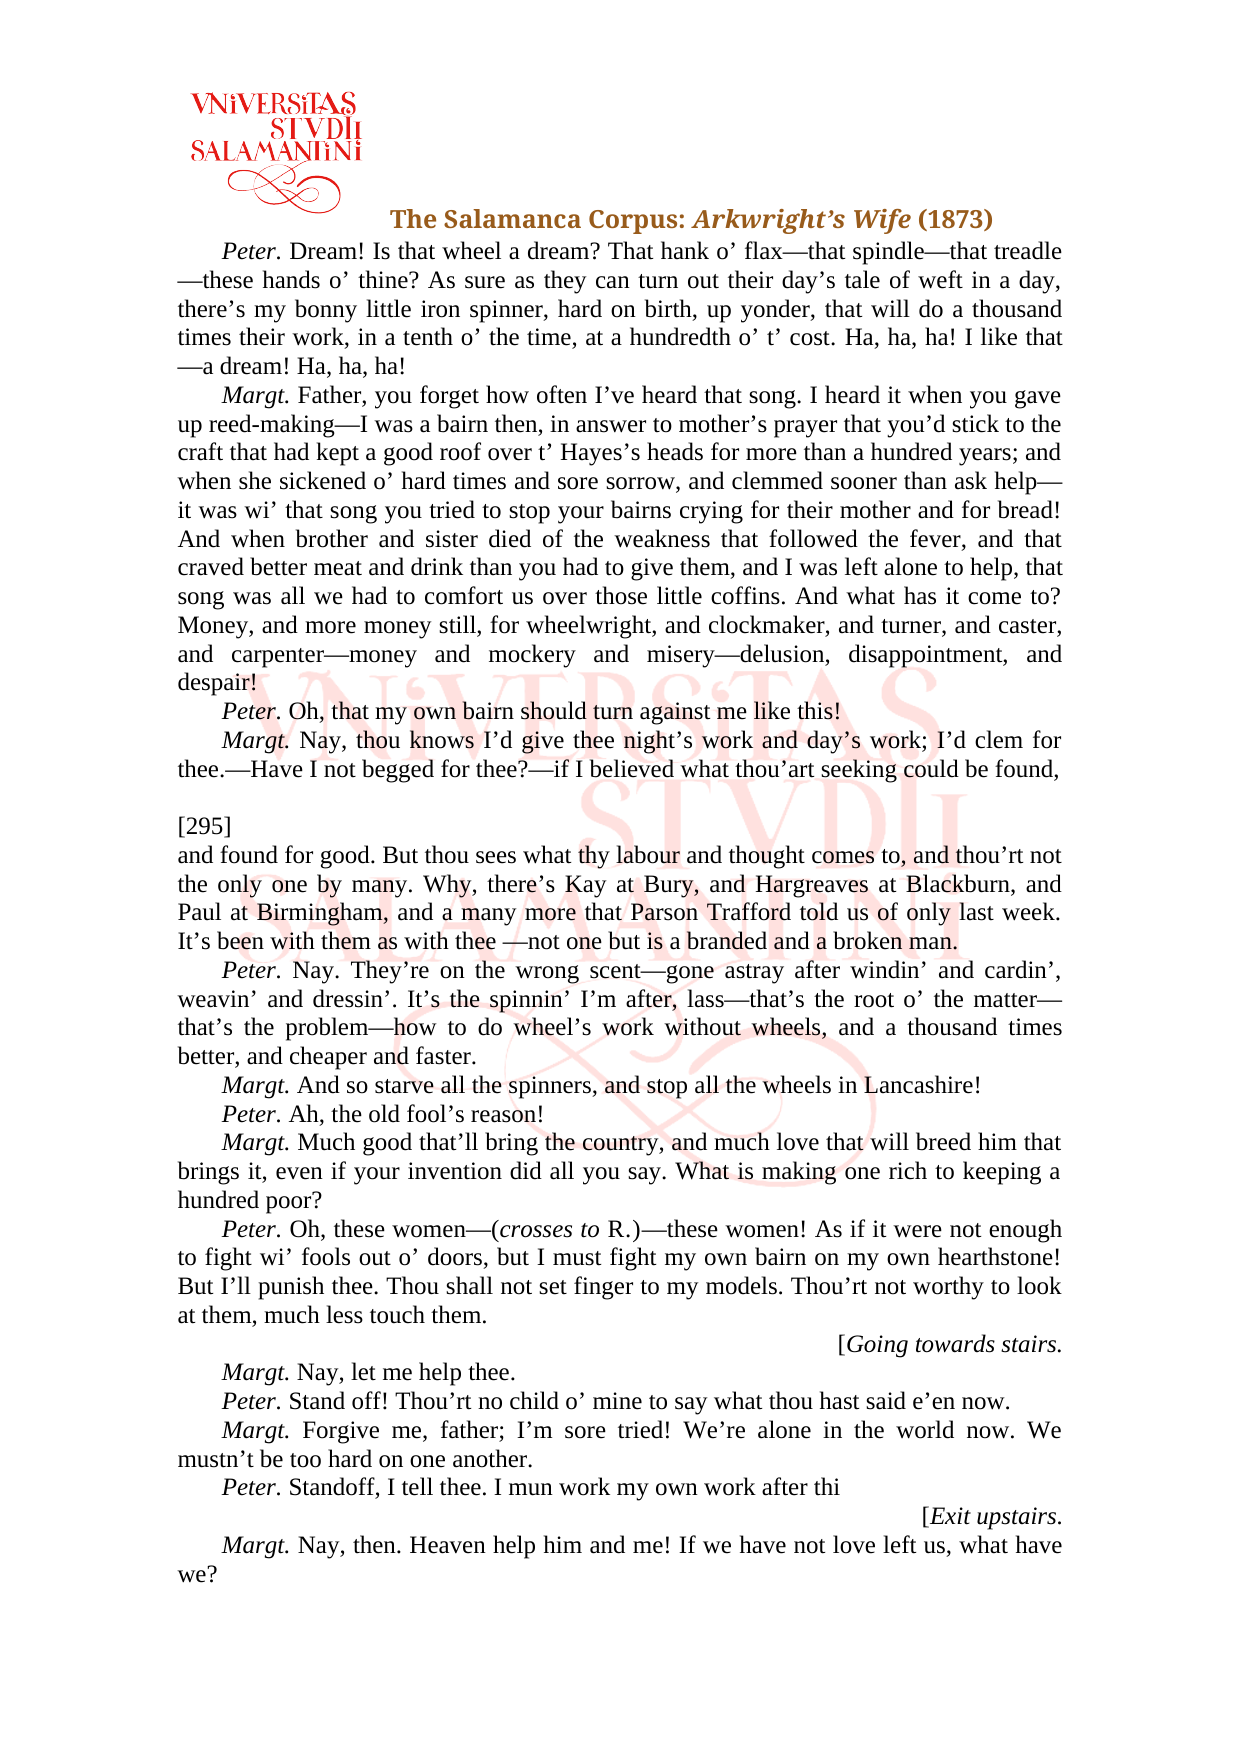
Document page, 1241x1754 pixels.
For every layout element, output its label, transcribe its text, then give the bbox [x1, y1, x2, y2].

text Peter. Standoff, I tell thee. I mun work my own work after thi [177, 1472, 1063, 1501]
text [Going towards stairs. [177, 1329, 1063, 1357]
text Peter. Oh, these women—(crosses to R.)—these women! As if it were not enough to fight wi’ fools out o’ doors, but I must fight my own bairn on my own hearthstone! But I’ll punish thee. Thou shall not set finger to my models. Thou’rt not worthy to look at them, much less touch them. [177, 1214, 1063, 1329]
picture [177, 73, 384, 229]
text Peter. Nay. They’re on the wrong scent—gone astray after windin’ and cardin’, weavin’ and dressin’. It’s the spinnin’ I’m after, lass—that’s the root o’ the matter— that’s the problem—how to do wheel’s work without wheels, and a thousand times better, and cheaper and faster. [177, 955, 1063, 1070]
text [Exit upstairs. [177, 1501, 1063, 1530]
text [295] [177, 811, 1063, 840]
text Peter. Ah, the old fool’s reason! [177, 1099, 1063, 1127]
text Peter. Stand off! Thou’rt no child o’ mine to say what thou hast said e’en now. [177, 1386, 1063, 1415]
text Margt. Much good that’ll bring the country, and much love that will breed him that brings it, even if your invention did all you say. What is making one rich to keeping a hundred poor? [177, 1127, 1063, 1214]
text Margt. Father, you forget how often I’ve heard that song. I heard it when you gave up reed-making—I was a bairn then, in answer to mother’s prayer that you’d stick to the craft that had kept a good roof over t’ Hayes’s heads for more than a hundred years; and when she sickened o’ hard times and sore sorrow, and clemmed sooner than ask help— it was wi’ that song you tried to stop your bairns crying for their mother and for bread! And when brother and sister died of the weakness that followed the fever, and that craved better meat and drink than you had to give them, and I was left alone to help, that song was all we had to comfort us over those little coffins. And what has it come to? Money, and more money still, for wheelwright, and clockmaker, and turner, and caster, and carpenter—money and mockery and misery—delusion, disappointment, and despair! [177, 380, 1063, 696]
text Margt. Forgive me, father; I’m sore tried! We’re alone in the world now. We mustn’t be too hard on one another. [177, 1415, 1063, 1472]
text Peter. Dream! Is that wheel a dream? That hank o’ flax—that spindle—that treadle—these hands o’ thine? As sure as they can turn out their day’s tale of weft in a day, there’s my bonny little iron spinner, hard on birth, up yonder, that will do a thousand times their work, in a tenth o’ the time, at a hundredth o’ t’ cost. Ha, ha, ha! I like that —a dream! Ha, ha, ha! [177, 236, 1063, 380]
text Margt. Nay, then. Heaven help him and me! If we have not love left us, what have we? [177, 1530, 1063, 1587]
text Margt. And so starve all the spinners, and stop all the wheels in Lancashire! [177, 1070, 1063, 1099]
text Margt. Nay, thou knows I’d give thee night’s work and day’s work; I’d clem for thee.—Have I not begged for thee?—if I believed what thou’art seeking could be found, [177, 725, 1063, 782]
text and found for good. But thou sees what thy labour and thought comes to, and thou’rt not the only one by many. Why, there’s Kay at Bury, and Hargreaves at Blackburn, and Paul at Birmingham, and a many more that Parson Trafford told us of only last week. It’s been with them as with thee —not one but is a branded and a broken man. [177, 840, 1063, 955]
text Peter. Oh, that my own bairn should turn against me like this! [177, 696, 1063, 725]
text Margt. Nay, let me help thee. [177, 1357, 1063, 1386]
